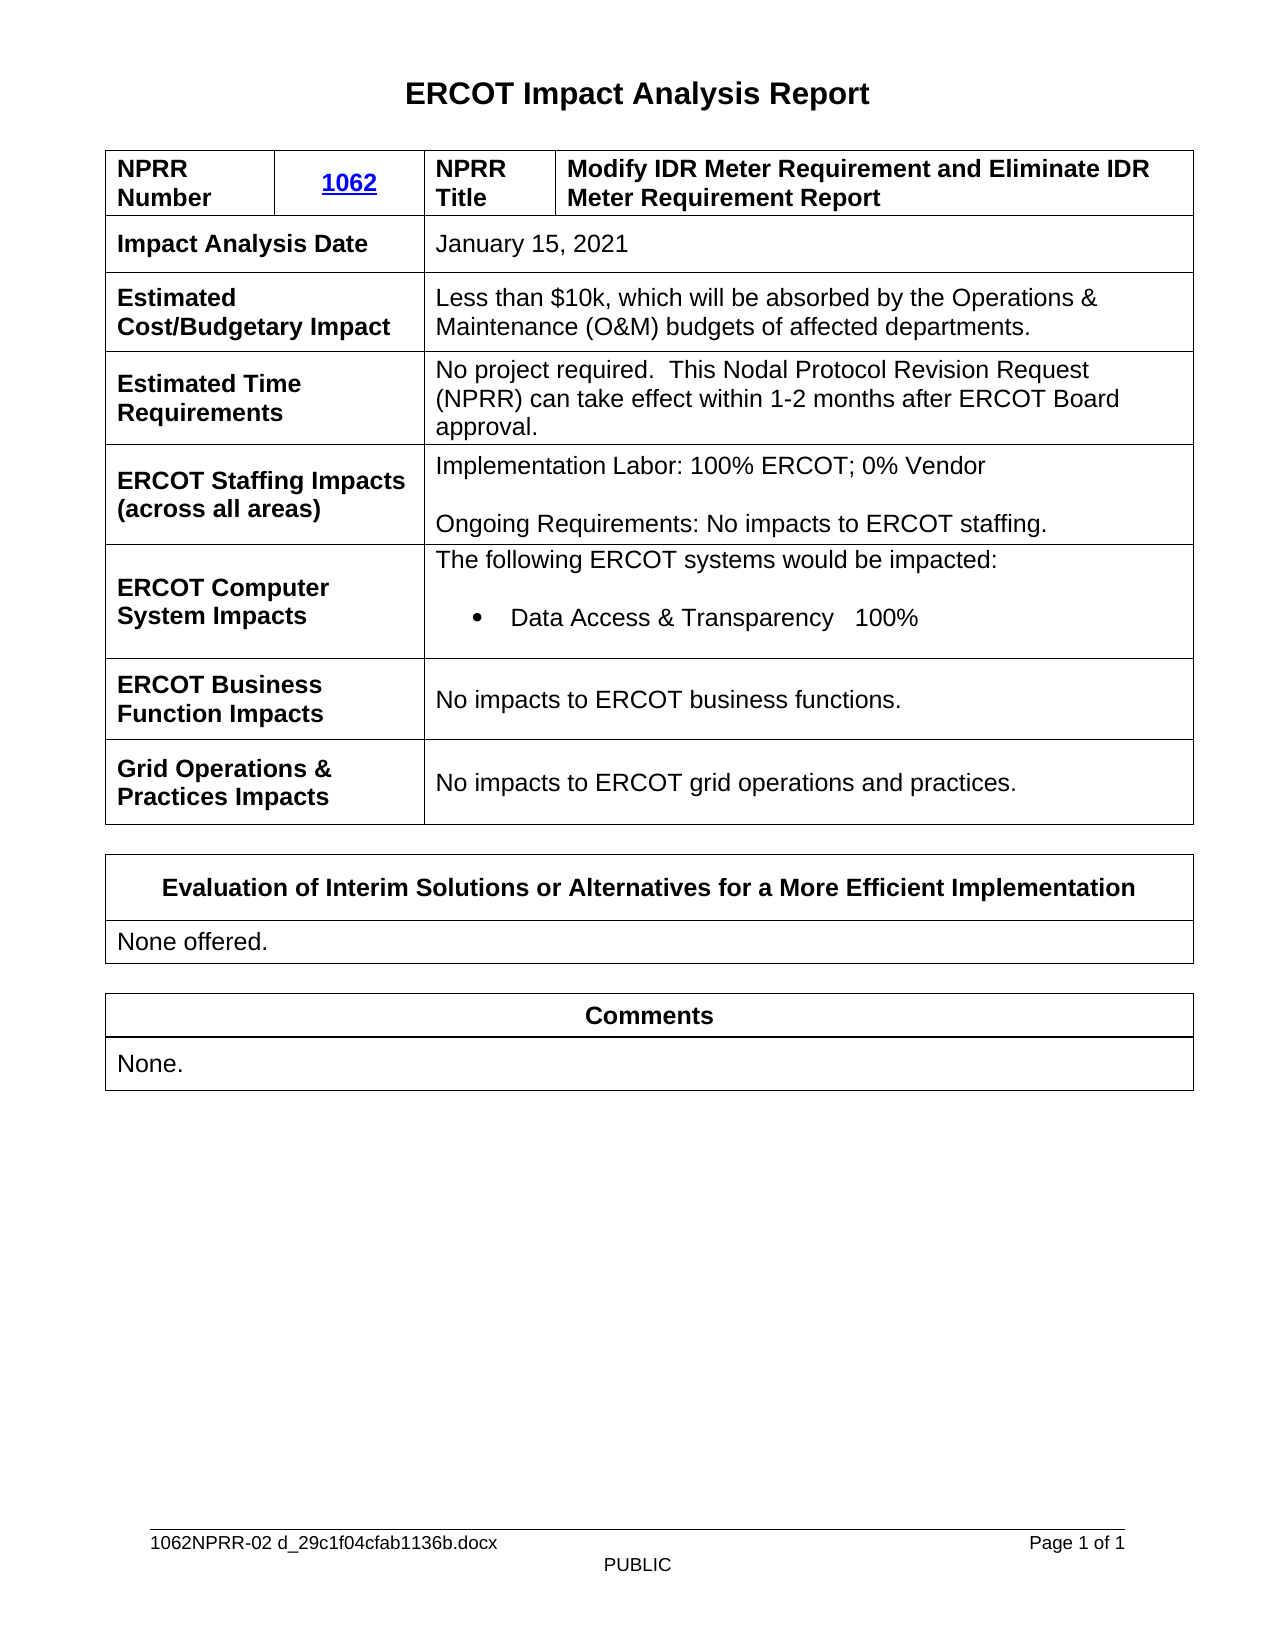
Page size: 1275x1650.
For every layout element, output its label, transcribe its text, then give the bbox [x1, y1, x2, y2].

table_cell Implementation Labor: 100% ERCOT; 0% Vendor Ongoing Requirements: No impacts to ERCOT staffing. [425, 445, 1193, 544]
table_cell No impacts to ERCOT business functions. [425, 659, 1193, 739]
table_header 1062 [275, 151, 424, 214]
table_cell None offered. [106, 921, 1193, 963]
table_header NPRR Number [106, 151, 274, 214]
table_cell No project required. This Nodal Protocol Revision Request (NPRR) can take effect within 1-2 months after ERCOT Board approval. [425, 352, 1193, 444]
table_cell ERCOT Staffing Impacts (across all areas) [106, 445, 424, 544]
table_cell ERCOT Business Function Impacts [106, 659, 424, 739]
table_header NPRR Title [425, 151, 555, 214]
table_cell No impacts to ERCOT grid operations and practices. [425, 740, 1193, 824]
table_cell January 15, 2021 [425, 216, 1193, 272]
table_cell ERCOT Computer System Impacts [106, 545, 424, 658]
table_header Modify IDR Meter Requirement and Eliminate IDR Meter Requirement Report [556, 151, 1193, 214]
table_header Comments [106, 994, 1193, 1036]
table_cell Less than $10k, which will be absorbed by the Operations & Maintenance (O&M) budgets of affected departments. [425, 273, 1193, 351]
table_cell The following ERCOT systems would be impacted: Data Access & Transparency 100% [425, 545, 1193, 658]
table_cell Estimated Cost/Budgetary Impact [106, 273, 424, 351]
table_cell Estimated Time Requirements [106, 352, 424, 444]
table_cell Impact Analysis Date [106, 216, 424, 272]
table_cell Grid Operations & Practices Impacts [106, 740, 424, 824]
table_cell None. [106, 1038, 1193, 1090]
table_header Evaluation of Interim Solutions or Alternatives for a More Efficient Implementation [106, 855, 1193, 920]
